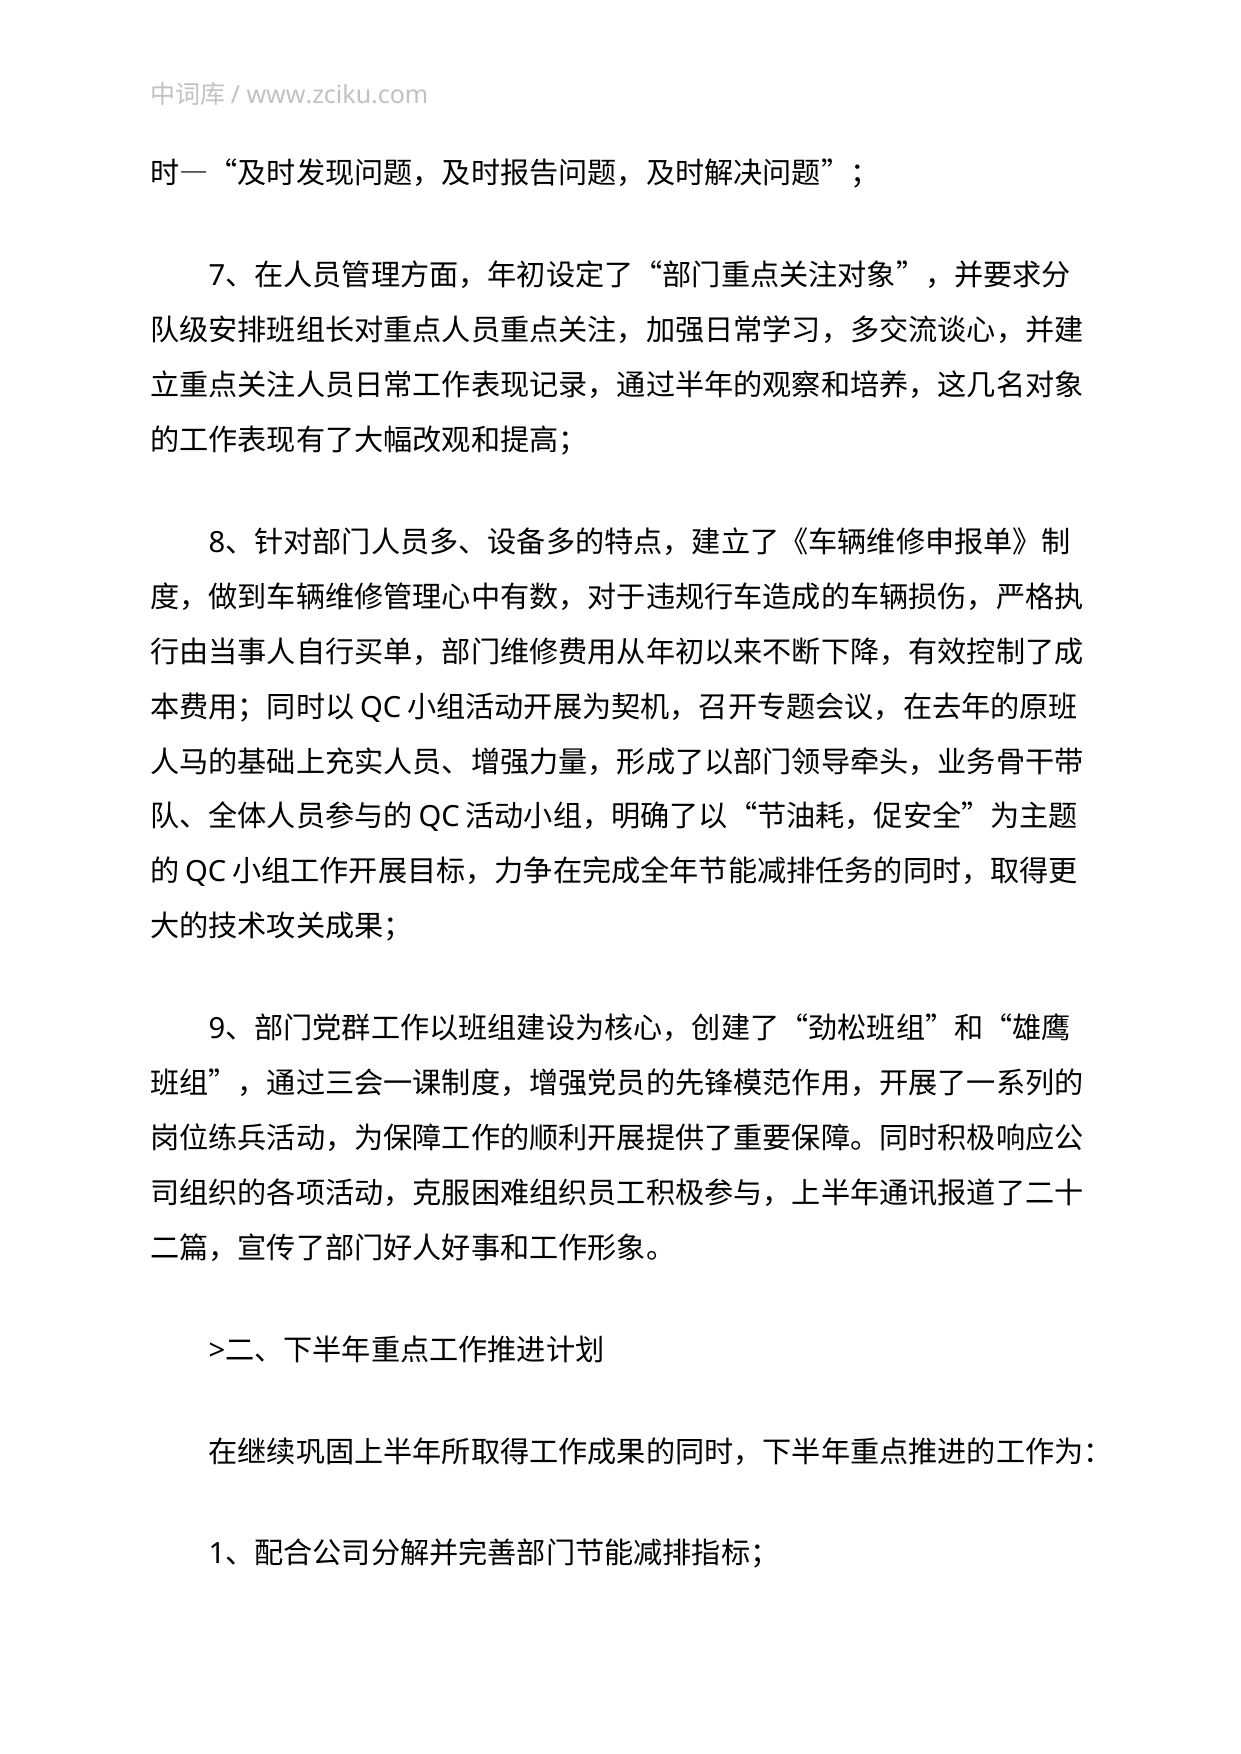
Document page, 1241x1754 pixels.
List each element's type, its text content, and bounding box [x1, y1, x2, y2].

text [150, 150, 1090, 192]
text 1、配合公司分解并完善部门节能减排指标； [150, 1530, 1090, 1572]
text >二、下半年重点工作推进计划 [150, 1326, 1090, 1369]
text 8、针对部门人员多、设备多的特点，建立了《车辆维修申报单》制度，做到车辆维修管理心中有数，对于违规行车造成的车辆损伤，严格执行由当事人自行买单，部门维修费用从年初以来不断下降，有效控制了成本费用；同时以QC小组活动开展为契机，召开专题会议，在去年的原班人马的基础上充实人员、增强力量，形成了以部门领导牵头，业务骨干带队、全体人员参与的QC活动小组，明确了以“节油耗，促安全”为主题的QC小组工作开展目标，力争在完成全年节能减排任务的同时，取得更大的技术攻关成果； [150, 518, 1090, 945]
text 7、在人员管理方面，年初设定了“部门重点关注对象”，并要求分队级安排班组长对重点人员重点关注，加强日常学习，多交流谈心，并建立重点关注人员日常工作表现记录，通过半年的观察和培养，这几名对象的工作表现有了大幅改观和提高； [150, 252, 1090, 459]
text 9、部门党群工作以班组建设为核心，创建了“劲松班组”和“雄鹰班组”，通过三会一课制度，增强党员的先锋模范作用，开展了一系列的岗位练兵活动，为保障工作的顺利开展提供了重要保障。同时积极响应公司组织的各项活动，克服困难组织员工积极参与，上半年通讯报道了二十二篇，宣传了部门好人好事和工作形象。 [150, 1005, 1090, 1267]
text 在继续巩固上半年所取得工作成果的同时，下半年重点推进的工作为： [150, 1428, 1090, 1471]
